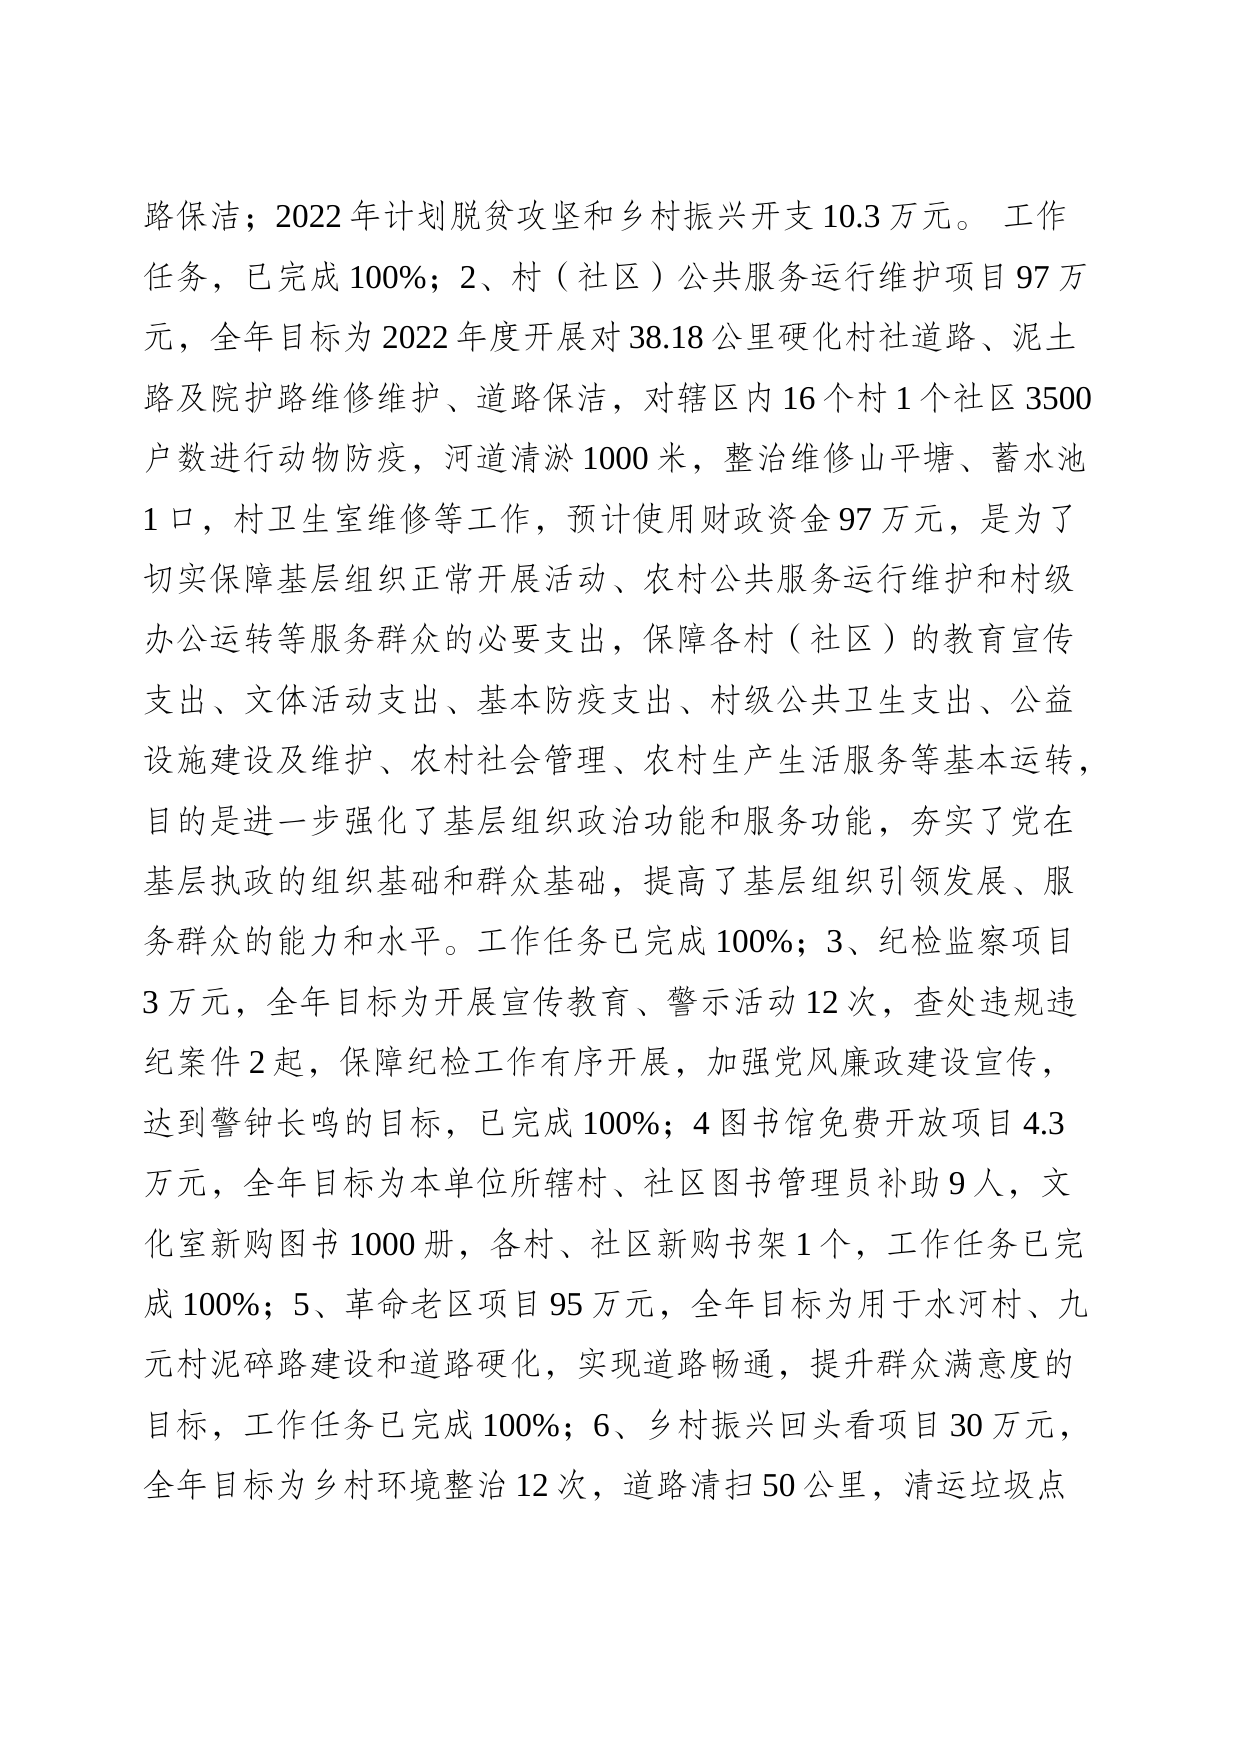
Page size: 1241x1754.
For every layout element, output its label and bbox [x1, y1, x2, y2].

text [142, 179, 1098, 743]
text [142, 780, 1098, 1509]
